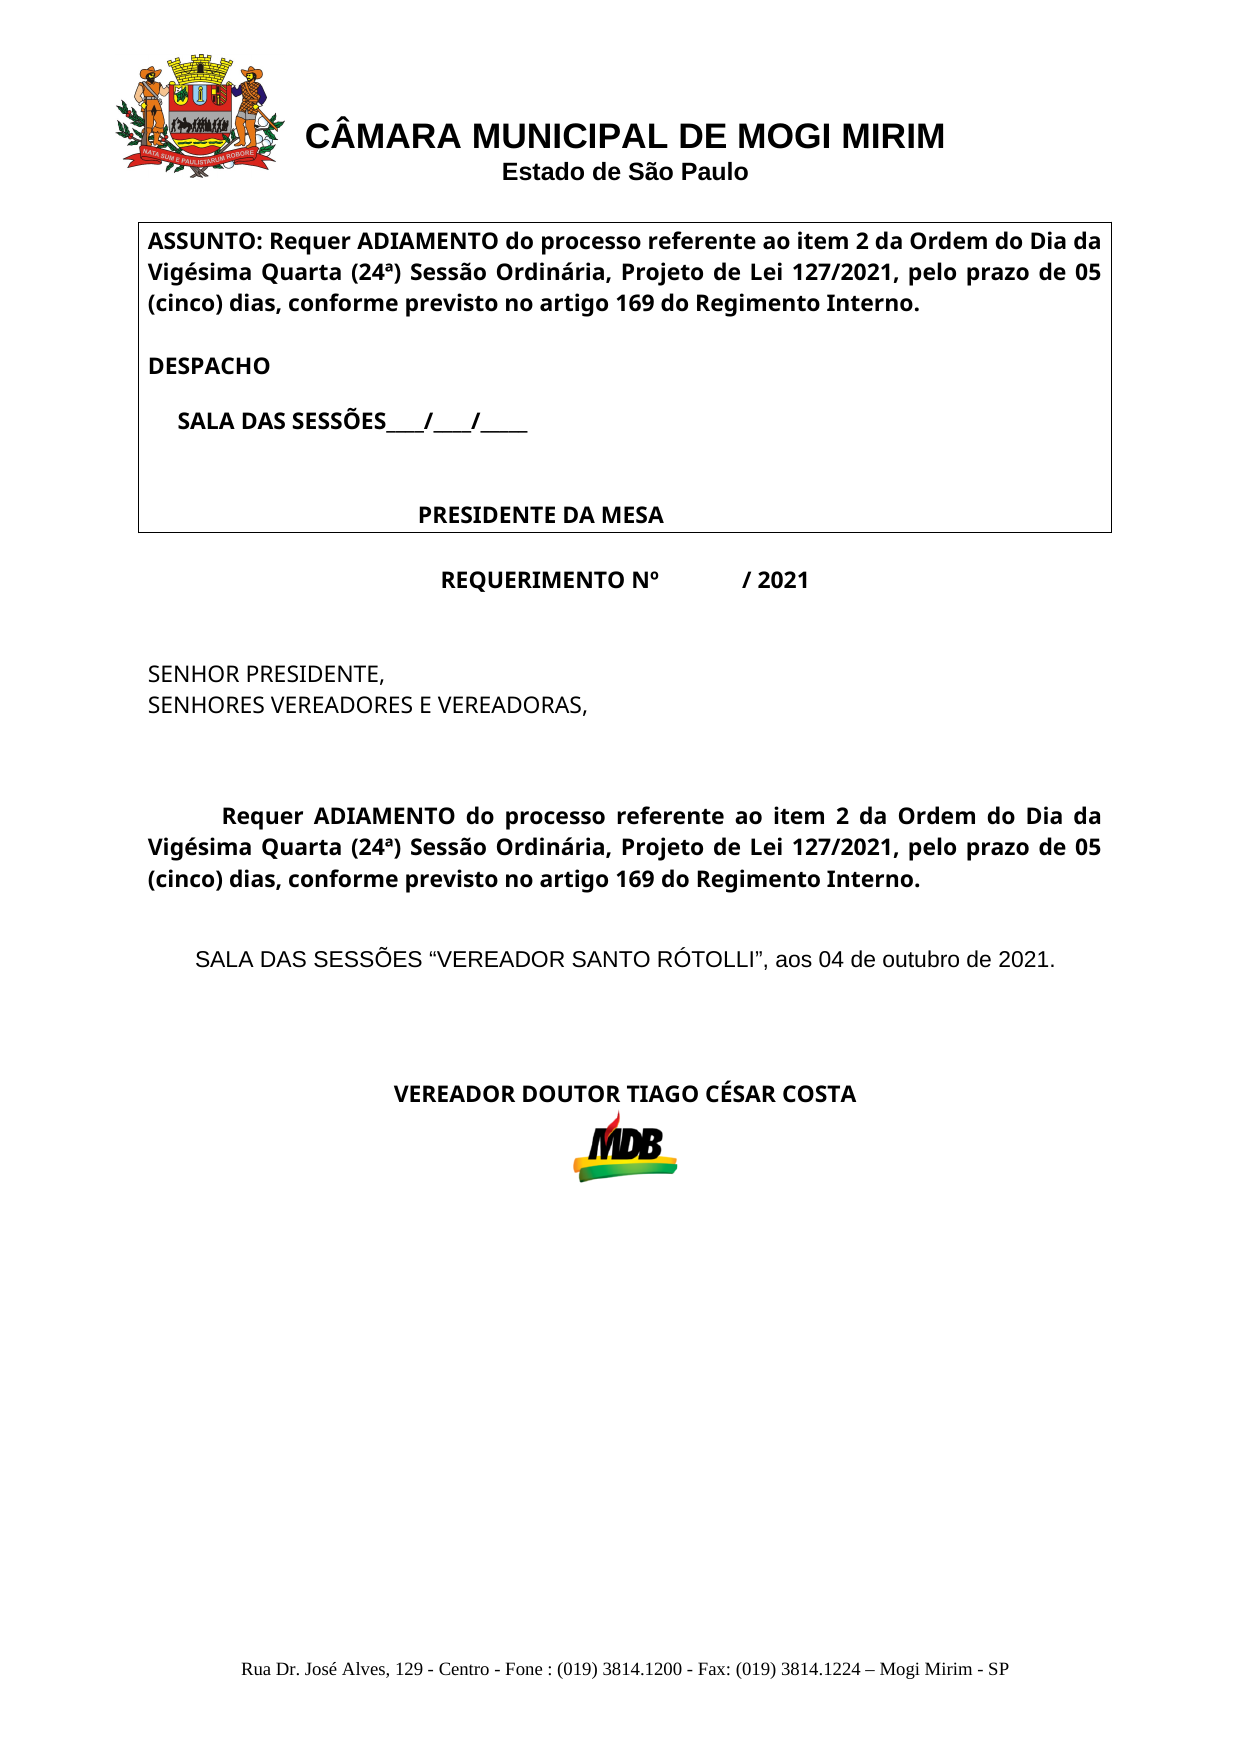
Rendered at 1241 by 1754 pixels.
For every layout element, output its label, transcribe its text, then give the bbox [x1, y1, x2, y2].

text Requer ADIAMENTO do processo referente ao item 2 da Ordem do Dia da Vigésima Quarta (24ª) Sessão Ordinária, Projeto de Lei 127/2021, pelo prazo de 05 (cinco) dias, conforme previsto no artigo 169 do Regimento Interno. [148, 800, 1103, 894]
text PRESIDENTE DA MESA [139, 496, 1111, 532]
text SENHOR PRESIDENTE, [148, 658, 1103, 689]
text VEREADOR DOUTOR TIAGO CÉSAR COSTA [148, 1078, 1103, 1109]
text REQUERIMENTO Nº / 2021 [148, 564, 1103, 596]
text SENHORES VEREADORES E VEREADORAS, [148, 689, 1103, 721]
text SALA DAS SESSÕES “VEREADOR SANTO RÓTOLLI”, aos 04 de outubro de 2021. [148, 946, 1103, 973]
picture [115, 54, 286, 178]
picture [572, 1109, 678, 1183]
text DESPACHO [148, 350, 1103, 381]
text SALA DAS SESSÕES____/____/_____ [148, 405, 1103, 436]
text ASSUNTO: Requer ADIAMENTO do processo referente ao item 2 da Ordem do Dia da Vigésima Quarta (24ª) Sessão Ordinária, Projeto de Lei 127/2021, pelo prazo de 05 (cinco) dias, conforme previsto no artigo 169 do Regimento Interno. [139, 223, 1111, 318]
